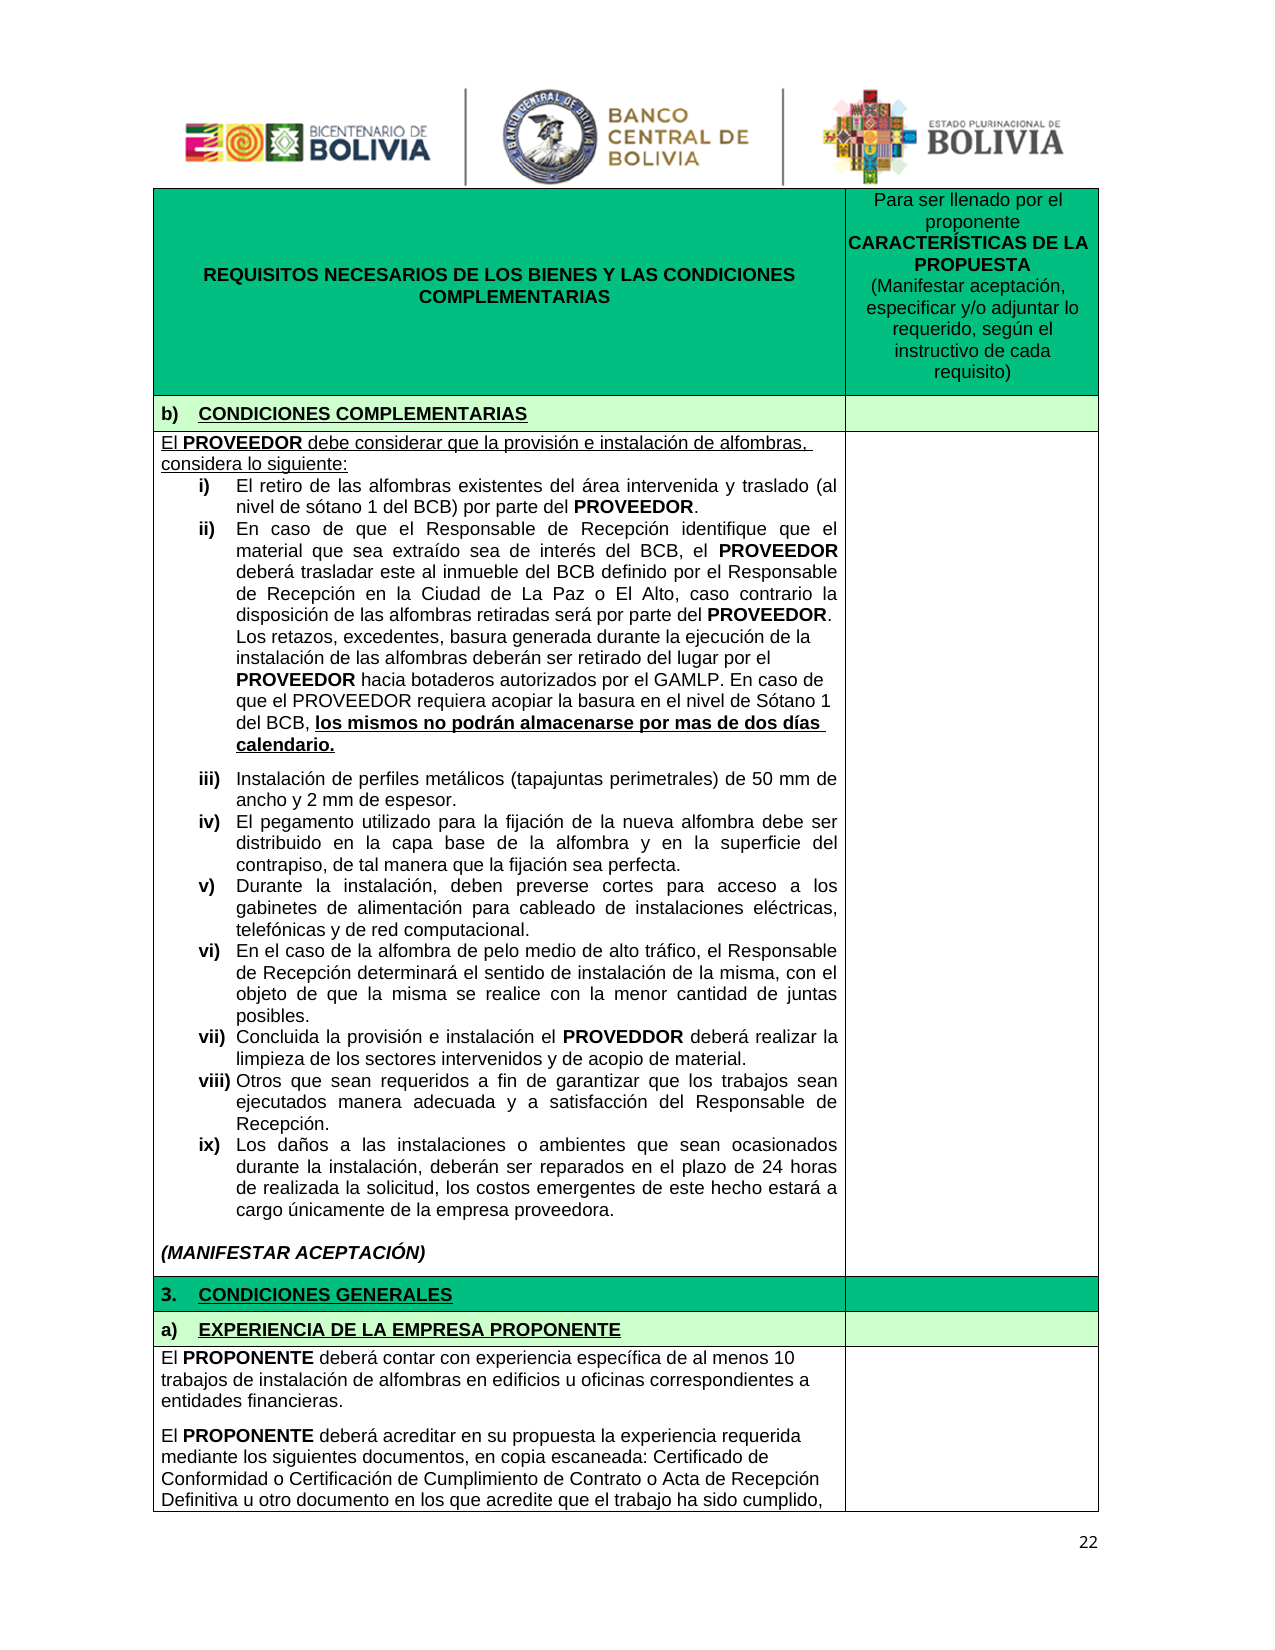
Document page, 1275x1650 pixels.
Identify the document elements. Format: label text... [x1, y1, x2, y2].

table_cell CONDICIONES GENERALES [154, 1277, 845, 1311]
table_cell [846, 396, 1098, 431]
table_cell [846, 1312, 1098, 1346]
picture [166, 34, 1087, 188]
table_cell EXPERIENCIA DE LA EMPRESA PROPONENTE [154, 1312, 845, 1346]
table_cell CONDICIONES COMPLEMENTARIAS [154, 396, 845, 431]
table_cell [846, 1347, 1098, 1511]
table_header REQUISITOS NECESARIOS DE LOS BIENES Y LAS CONDICIONES COMPLEMENTARIAS [154, 189, 845, 395]
table_cell El PROVEEDOR debe considerar que la provisión e instalación de alfombras, considera lo siguiente: El retiro de las alfombras existentes del área intervenida y traslado (al nivel de sótano 1 del BCB) por parte del PROVEEDOR. En caso de que el Responsable de Recepción identifique que el material que sea extraído sea de interés del BCB, el PROVEEDOR deberá trasladar este al inmueble del BCB definido por el Responsable de Recepción en la Ciudad de La Paz o El Alto, caso contrario la disposición de las alfombras retiradas será por parte del PROVEEDOR. Los retazos, excedentes, basura generada durante la ejecución de la instalación de las alfombras deberán ser retirado del lugar por el PROVEEDOR hacia botaderos autorizados por el GAMLP. En caso de que el PROVEEDOR requiera acopiar la basura en el nivel de Sótano 1 del BCB, los mismos no podrán almacenarse por mas de dos días calendario. Instalación de perfiles metálicos (tapajuntas perimetrales) de 50 mm de ancho y 2 mm de espesor. El pegamento utilizado para la fijación de la nueva alfombra debe ser distribuido en la capa base de la alfombra y en la superficie del contrapiso, de tal manera que la fijación sea perfecta. Durante la instalación, deben preverse cortes para acceso a los gabinetes de alimentación para cableado de instalaciones eléctricas, telefónicas y de red computacional. En el caso de la alfombra de pelo medio de alto tráfico, el Responsable de Recepción determinará el sentido de instalación de la misma, con el objeto de que la misma se realice con la menor cantidad de juntas posibles. Concluida la provisión e instalación el PROVEDDOR deberá realizar la limpieza de los sectores intervenidos y de acopio de material. Otros que sean requeridos a fin de garantizar que los trabajos sean ejecutados manera adecuada y a satisfacción del Responsable de Recepción. Los daños a las instalaciones o ambientes que sean ocasionados durante la instalación, deberán ser reparados en el plazo de 24 horas de realizada la solicitud, los costos emergentes de este hecho estará a cargo únicamente de la empresa proveedora. (MANIFESTAR ACEPTACIÓN) [154, 432, 845, 1276]
table_cell [846, 432, 1098, 1276]
table_cell [846, 1277, 1098, 1311]
table_header Para ser llenado por el proponente CARACTERÍSTICAS DE LA PROPUESTA (Manifestar aceptación, especificar y/o adjuntar lo requerido, según el instructivo de cada requisito) [846, 189, 1098, 395]
